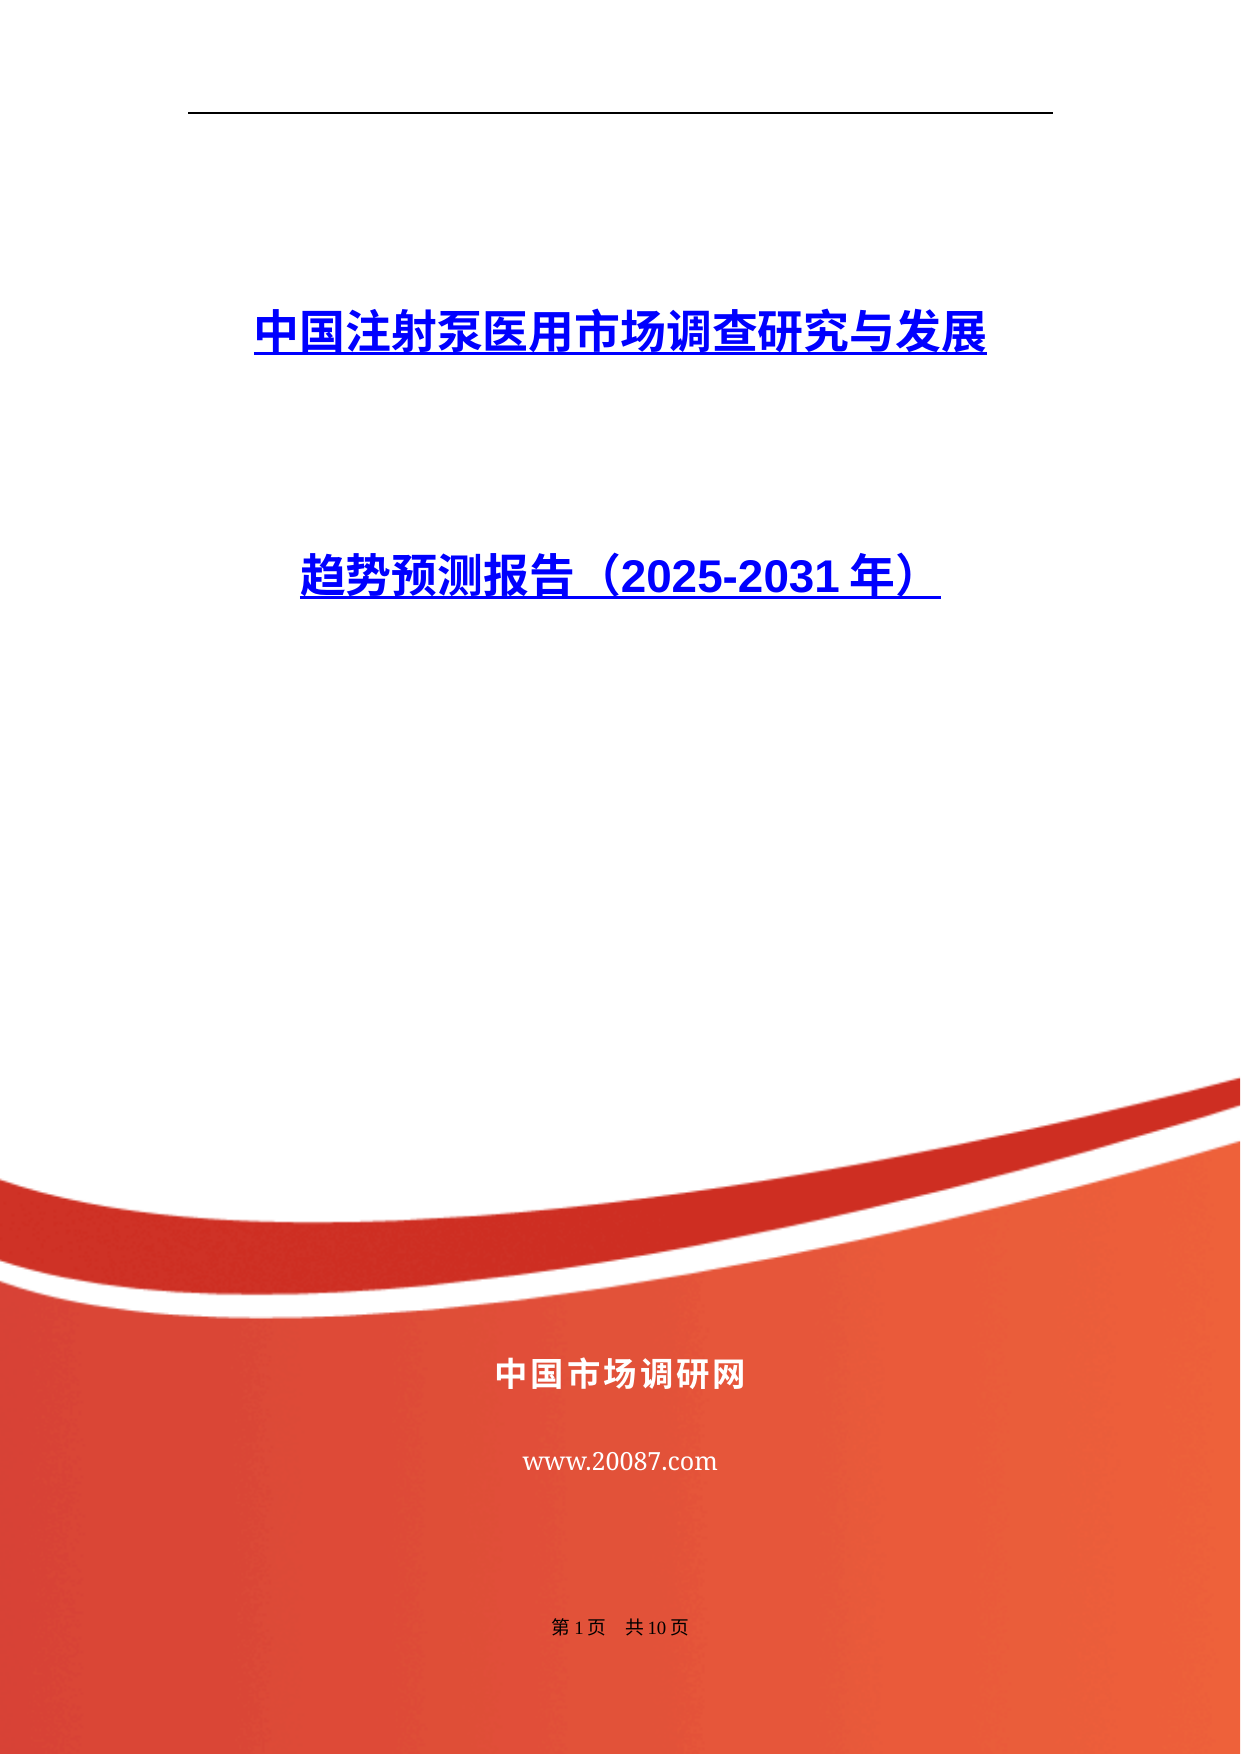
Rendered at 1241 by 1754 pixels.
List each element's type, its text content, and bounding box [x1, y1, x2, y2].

subtitle 中国市场调研网 [187, 1339, 1053, 1404]
text www.20087.com [187, 1428, 1053, 1493]
table_header 中国注射泵医用市场调查研究与发展趋势预测报告（2025-2031年） [188, 207, 1053, 773]
picture [0, 1006, 1241, 1754]
